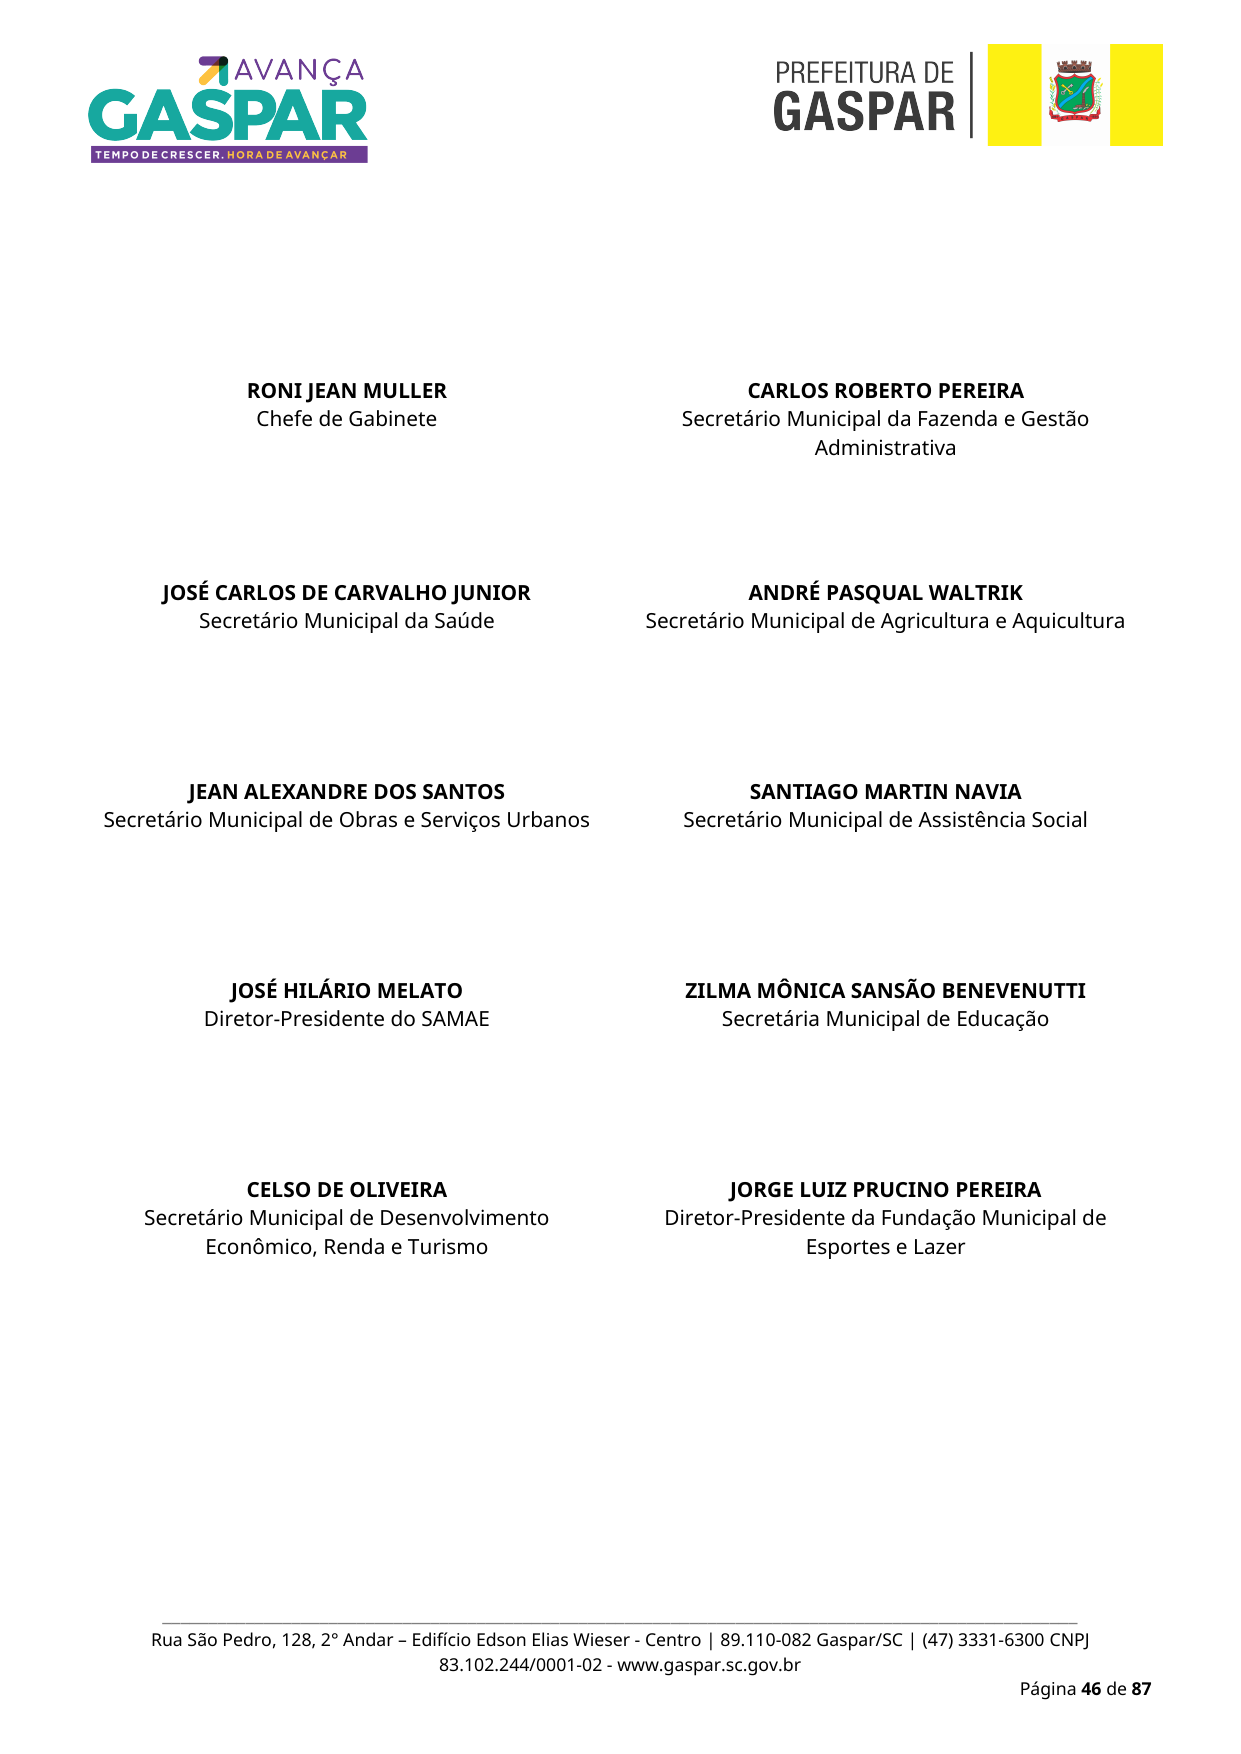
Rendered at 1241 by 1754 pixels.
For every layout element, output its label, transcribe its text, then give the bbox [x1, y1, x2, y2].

table_header CARLOS ROBERTO PEREIRA Secretário Municipal da Fazenda e Gestão Administrativa [616, 376, 1155, 578]
table_cell SANTIAGO MARTIN NAVIA Secretário Municipal de Assistência Social [616, 777, 1155, 834]
table_cell ANDRÉ PASQUAL WALTRIK Secretário Municipal de Agricultura e Aquicultura [616, 578, 1155, 777]
table_cell CELSO DE OLIVEIRA Secretário Municipal de Desenvolvimento Econômico, Renda e Turismo [78, 1033, 616, 1289]
table_cell JOSÉ CARLOS DE CARVALHO JUNIOR Secretário Municipal da Saúde [78, 578, 616, 777]
table_cell JORGE LUIZ PRUCINO PEREIRA Diretor-Presidente da Fundação Municipal de Esportes e Lazer [616, 1033, 1155, 1289]
table_cell ZILMA MÔNICA SANSÃO BENEVENUTTI Secretária Municipal de Educação [616, 834, 1155, 1033]
picture [88, 56, 368, 163]
table_header RONI JEAN MULLER Chefe de Gabinete [78, 376, 616, 578]
picture [774, 44, 1163, 146]
table_cell JOSÉ HILÁRIO MELATO Diretor-Presidente do SAMAE [78, 834, 616, 1033]
table_cell JEAN ALEXANDRE DOS SANTOS Secretário Municipal de Obras e Serviços Urbanos [78, 777, 616, 834]
